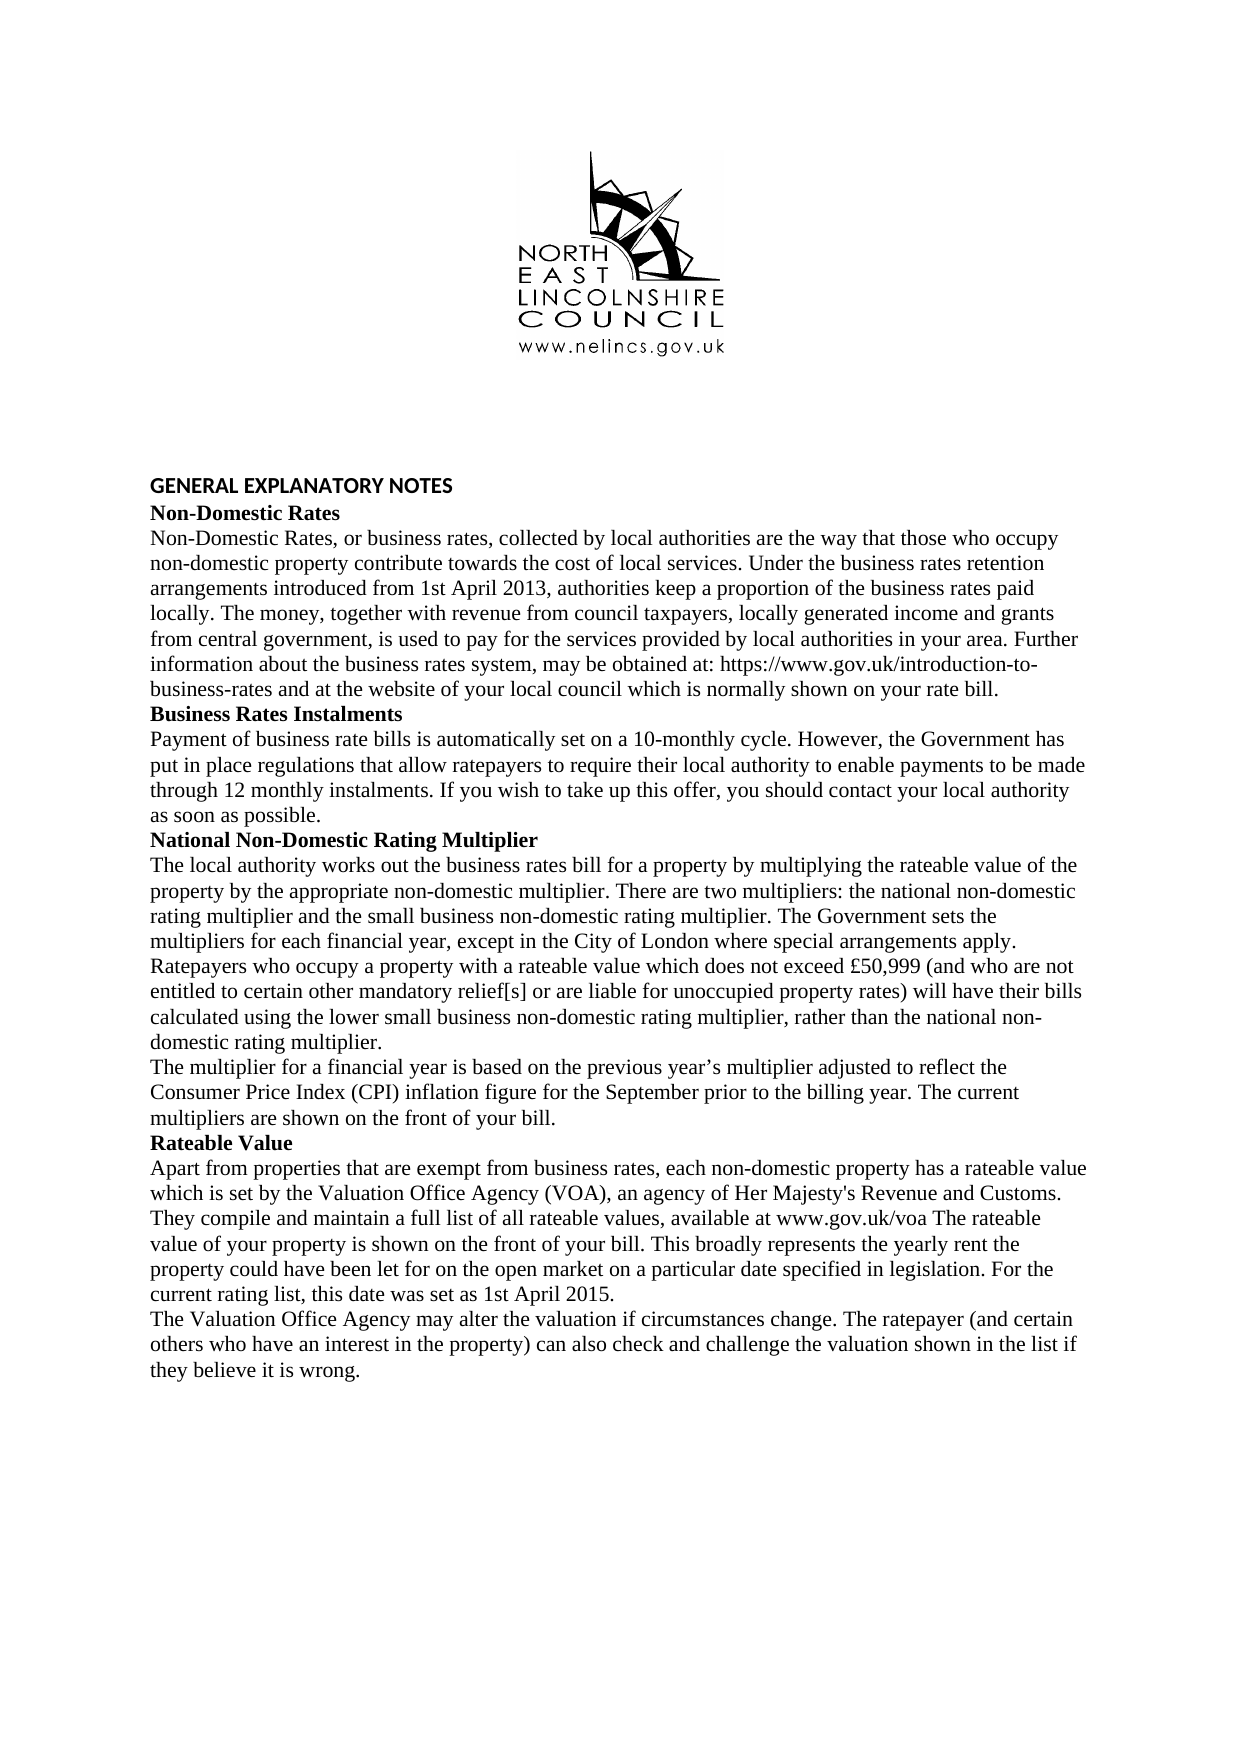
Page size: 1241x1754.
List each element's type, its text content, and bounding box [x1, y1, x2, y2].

text The local authority works out the business rates bill for a property by multiplying the rateable value of the property by the appropriate non-domestic multiplier. There are two multipliers: the national non-domestic rating multiplier and the small business non-domestic rating multiplier. The Government sets the multipliers for each financial year, except in the City of London where special arrangements apply. [150, 852, 1090, 953]
text Apart from properties that are exempt from business rates, each non-domestic property has a rateable value which is set by the Valuation Office Agency (VOA), an agency of Her Majesty's Revenue and Customs. They compile and maintain a full list of all rateable values, available at www.gov.uk/voa The rateable value of your property is shown on the front of your bill. This broadly represents the yearly rent the property could have been let for on the open market on a particular date specified in legislation. For the current rating list, this date was set as 1st April 2015. [150, 1155, 1090, 1306]
text Payment of business rate bills is automatically set on a 10-monthly cycle. However, the Government has put in place regulations that allow ratepayers to require their local authority to enable payments to be made through 12 monthly instalments. If you wish to take up this offer, you should contact your local authority as soon as possible. [150, 726, 1090, 827]
text Non-Domestic Rates [150, 499, 1090, 525]
text Ratepayers who occupy a property with a rateable value which does not exceed £50,999 (and who are not entitled to certain other mandatory relief[s] or are liable for unoccupied property rates) will have their bills calculated using the lower small business non-domestic rating multiplier, rather than the national non-domestic rating multiplier. [150, 953, 1090, 1054]
text The Valuation Office Agency may alter the valuation if circumstances change. The ratepayer (and certain others who have an interest in the property) can also check and challenge the valuation shown in the list if they believe it is wrong. [150, 1306, 1090, 1382]
picture [516, 150, 724, 360]
text Business Rates Instalments [150, 701, 1090, 726]
text GENERAL EXPLANATORY NOTES [150, 471, 1090, 499]
text The multiplier for a financial year is based on the previous year’s multiplier adjusted to reflect the Consumer Price Index (CPI) inflation figure for the September prior to the billing year. The current multipliers are shown on the front of your bill. [150, 1054, 1090, 1130]
text National Non-Domestic Rating Multiplier [150, 827, 1090, 852]
text Rateable Value [150, 1130, 1090, 1155]
text Non-Domestic Rates, or business rates, collected by local authorities are the way that those who occupy non-domestic property contribute towards the cost of local services. Under the business rates retention arrangements introduced from 1st April 2013, authorities keep a proportion of the business rates paid locally. The money, together with revenue from council taxpayers, locally generated income and grants from central government, is used to pay for the services provided by local authorities in your area. Further information about the business rates system, may be obtained at: https://www.gov.uk/introduction-to-business-rates and at the website of your local council which is normally shown on your rate bill. [150, 525, 1090, 701]
